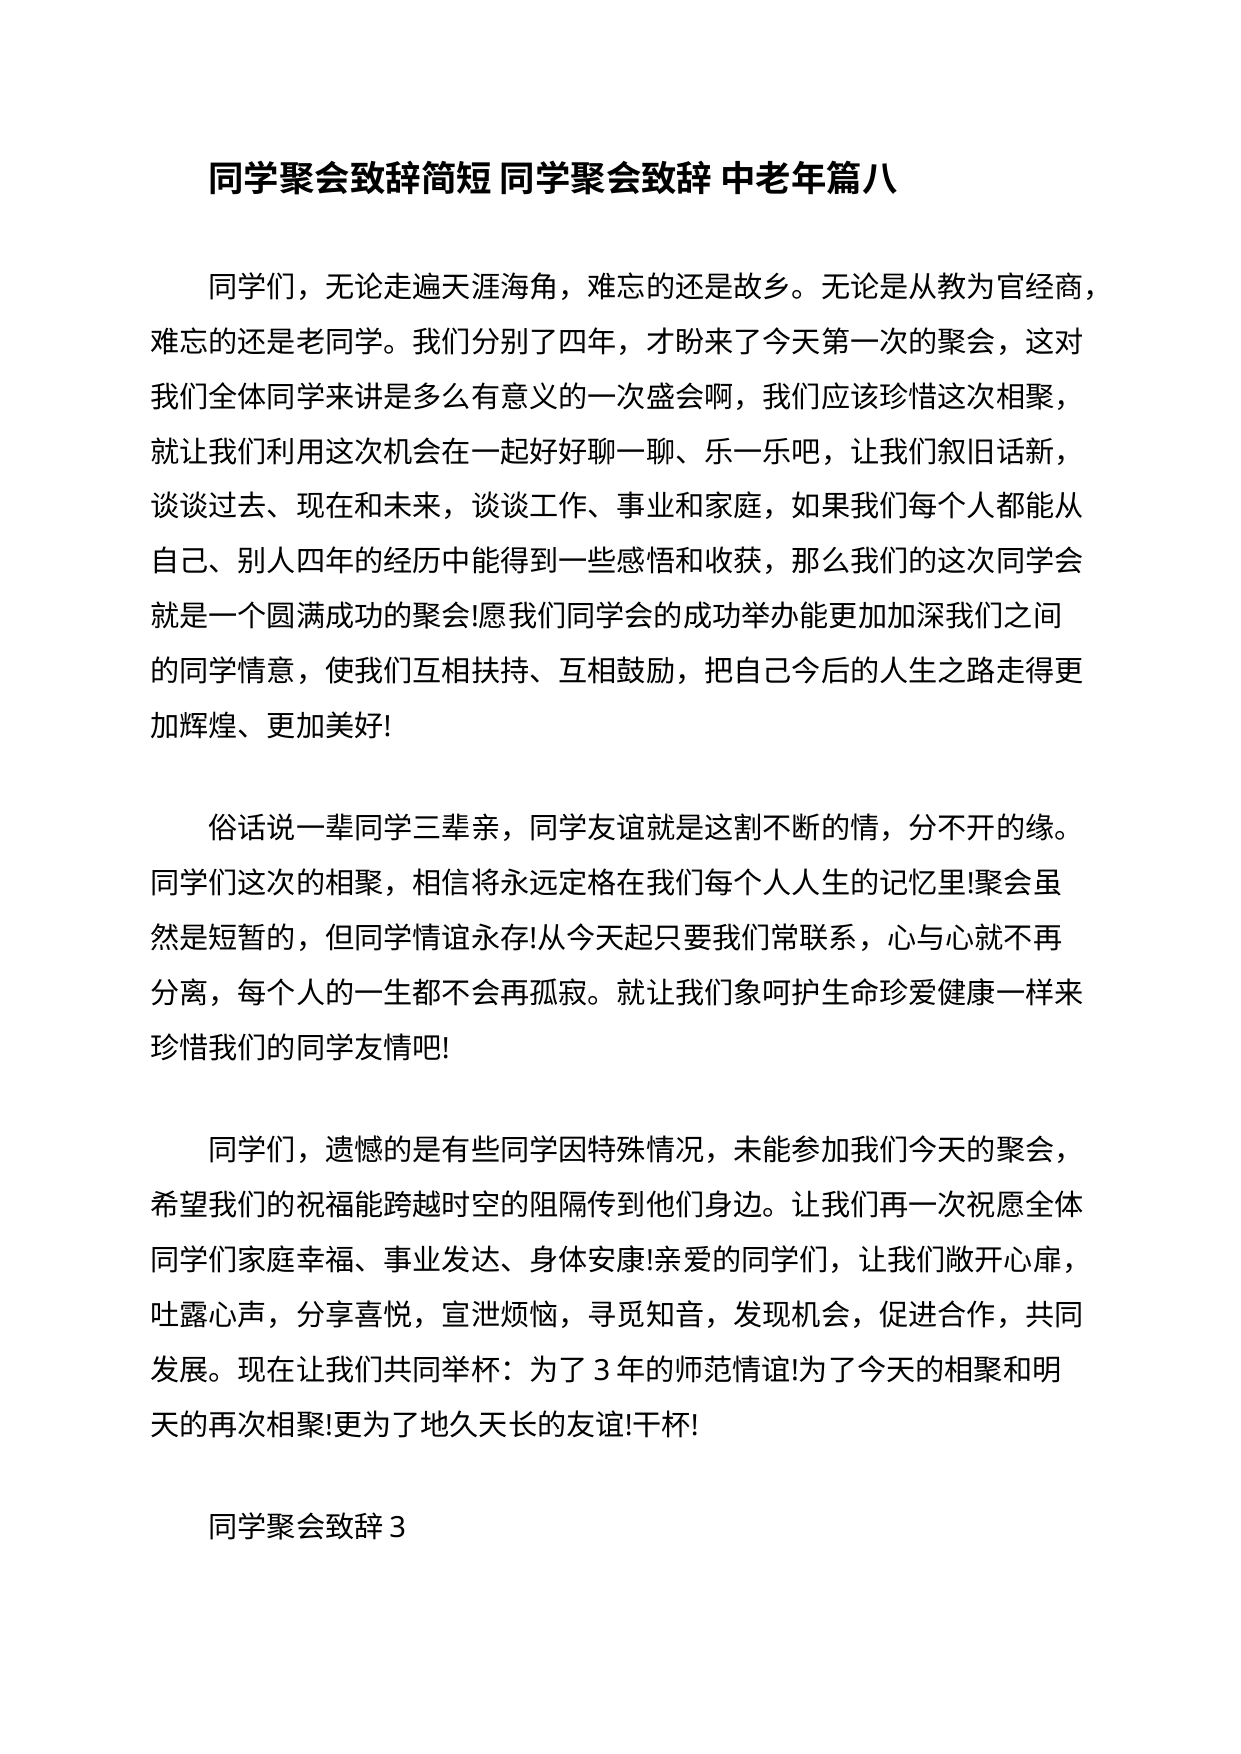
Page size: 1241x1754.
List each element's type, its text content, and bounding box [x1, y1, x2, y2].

text 同学聚会致辞3 [150, 1503, 1090, 1546]
text 同学们，无论走遍天涯海角，难忘的还是故乡。无论是从教为官经商，难忘的还是老同学。我们分别了四年，才盼来了今天第一次的聚会，这对我们全体同学来讲是多么有意义的一次盛会啊，我们应该珍惜这次相聚，就让我们利用这次机会在一起好好聊一聊、乐一乐吧，让我们叙旧话新，谈谈过去、现在和未来，谈谈工作、事业和家庭，如果我们每个人都能从自己、别人四年的经历中能得到一些感悟和收获，那么我们的这次同学会就是一个圆满成功的聚会!愿我们同学会的成功举办能更加加深我们之间的同学情意，使我们互相扶持、互相鼓励，把自己今后的人生之路走得更加辉煌、更加美好! [150, 263, 1090, 745]
text 同学聚会致辞简短 同学聚会致辞 中老年篇八 [150, 150, 1090, 201]
text 俗话说一辈同学三辈亲，同学友谊就是这割不断的情，分不开的缘。同学们这次的相聚，相信将永远定格在我们每个人人生的记忆里!聚会虽然是短暂的，但同学情谊永存!从今天起只要我们常联系，心与心就不再分离，每个人的一生都不会再孤寂。就让我们象呵护生命珍爱健康一样来珍惜我们的同学友情吧! [150, 805, 1090, 1067]
text 同学们，遗憾的是有些同学因特殊情况，未能参加我们今天的聚会，希望我们的祝福能跨越时空的阻隔传到他们身边。让我们再一次祝愿全体同学们家庭幸福、事业发达、身体安康!亲爱的同学们，让我们敞开心扉，吐露心声，分享喜悦，宣泄烦恼，寻觅知音，发现机会，促进合作，共同发展。现在让我们共同举杯：为了3年的师范情谊!为了今天的相聚和明天的再次相聚!更为了地久天长的友谊!干杯! [150, 1126, 1090, 1443]
